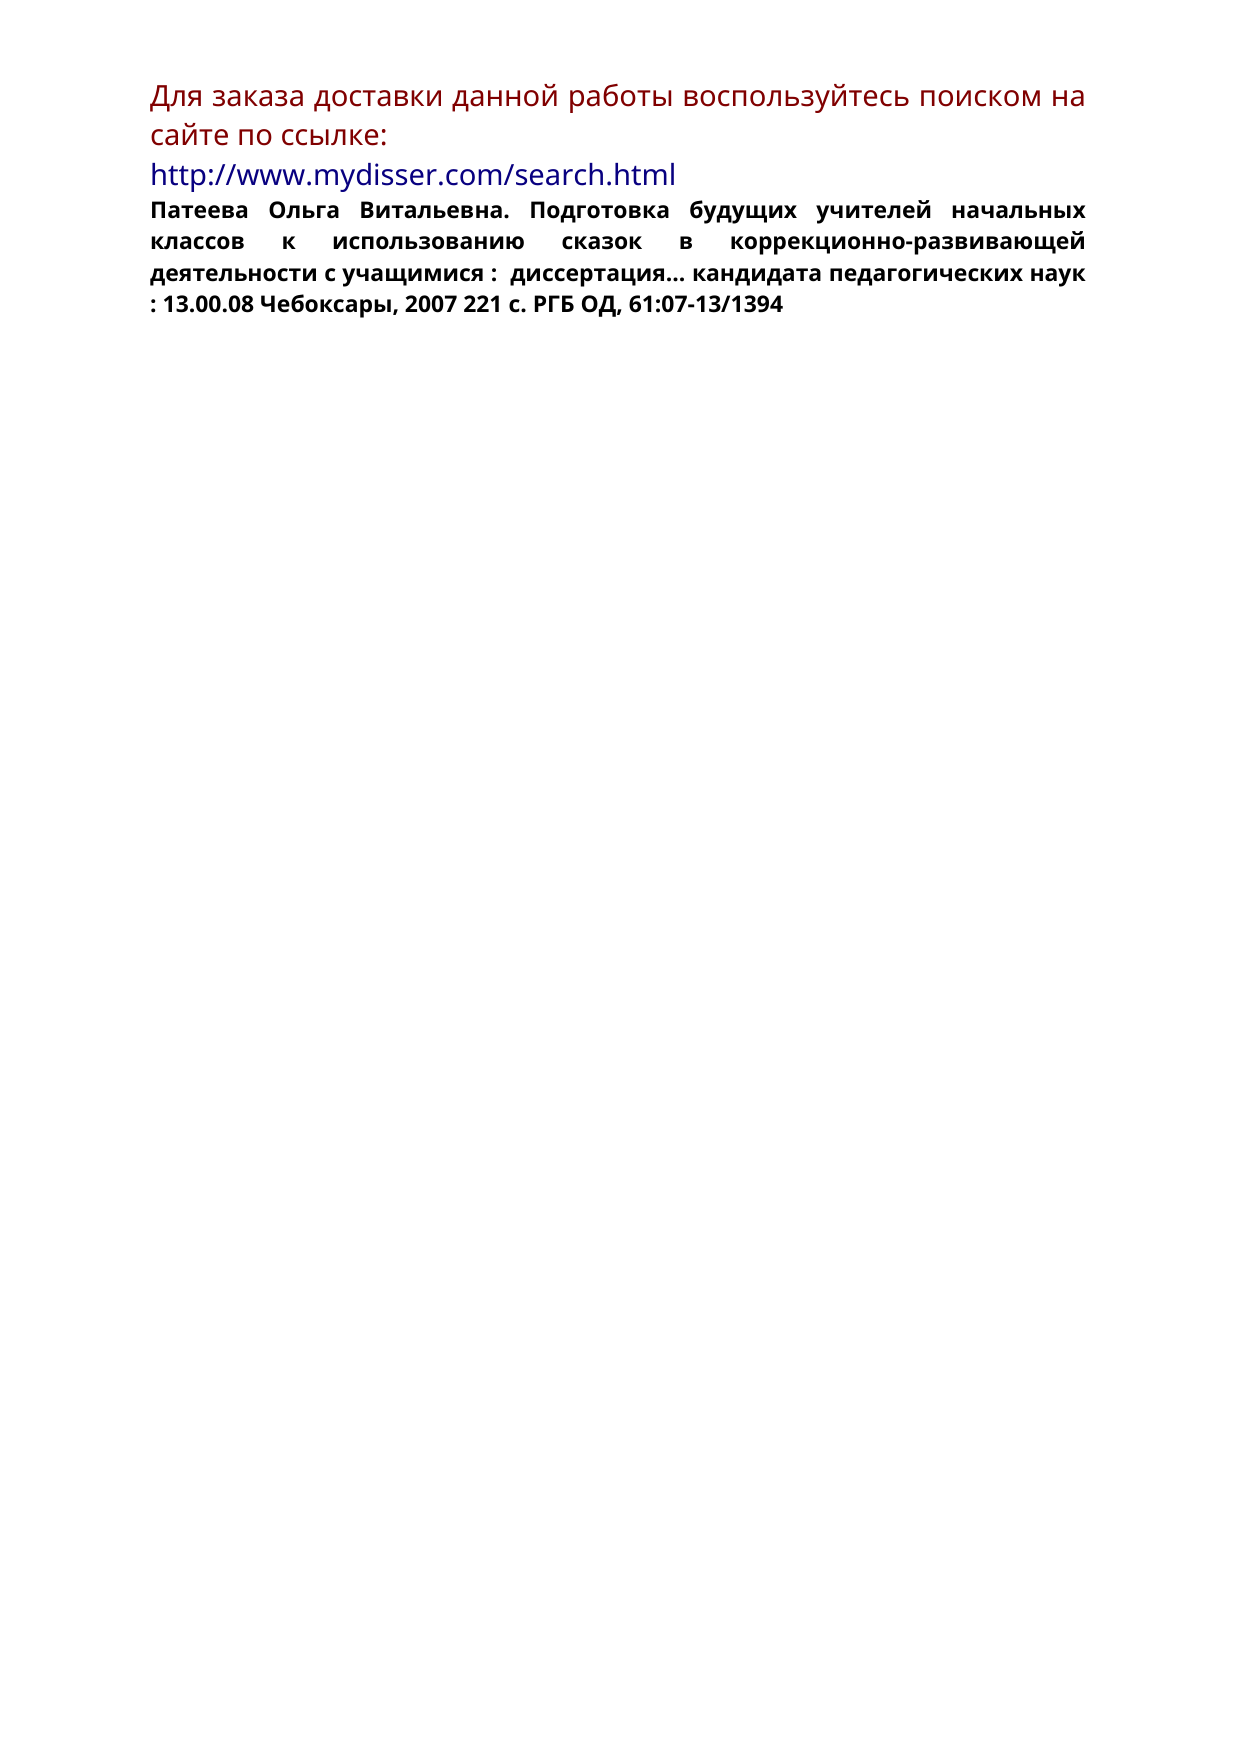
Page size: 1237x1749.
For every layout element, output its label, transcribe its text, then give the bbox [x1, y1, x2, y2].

text Патеева Ольга Витальевна. Подготовка будущих учителей начальных классов к использованию сказок в коррекционно-развивающей деятельности с учащимися : диссертация... кандидата педагогических наук : 13.00.08 Чебоксары, 2007 221 с. РГБ ОД, 61:07-13/1394 [150, 194, 1086, 319]
